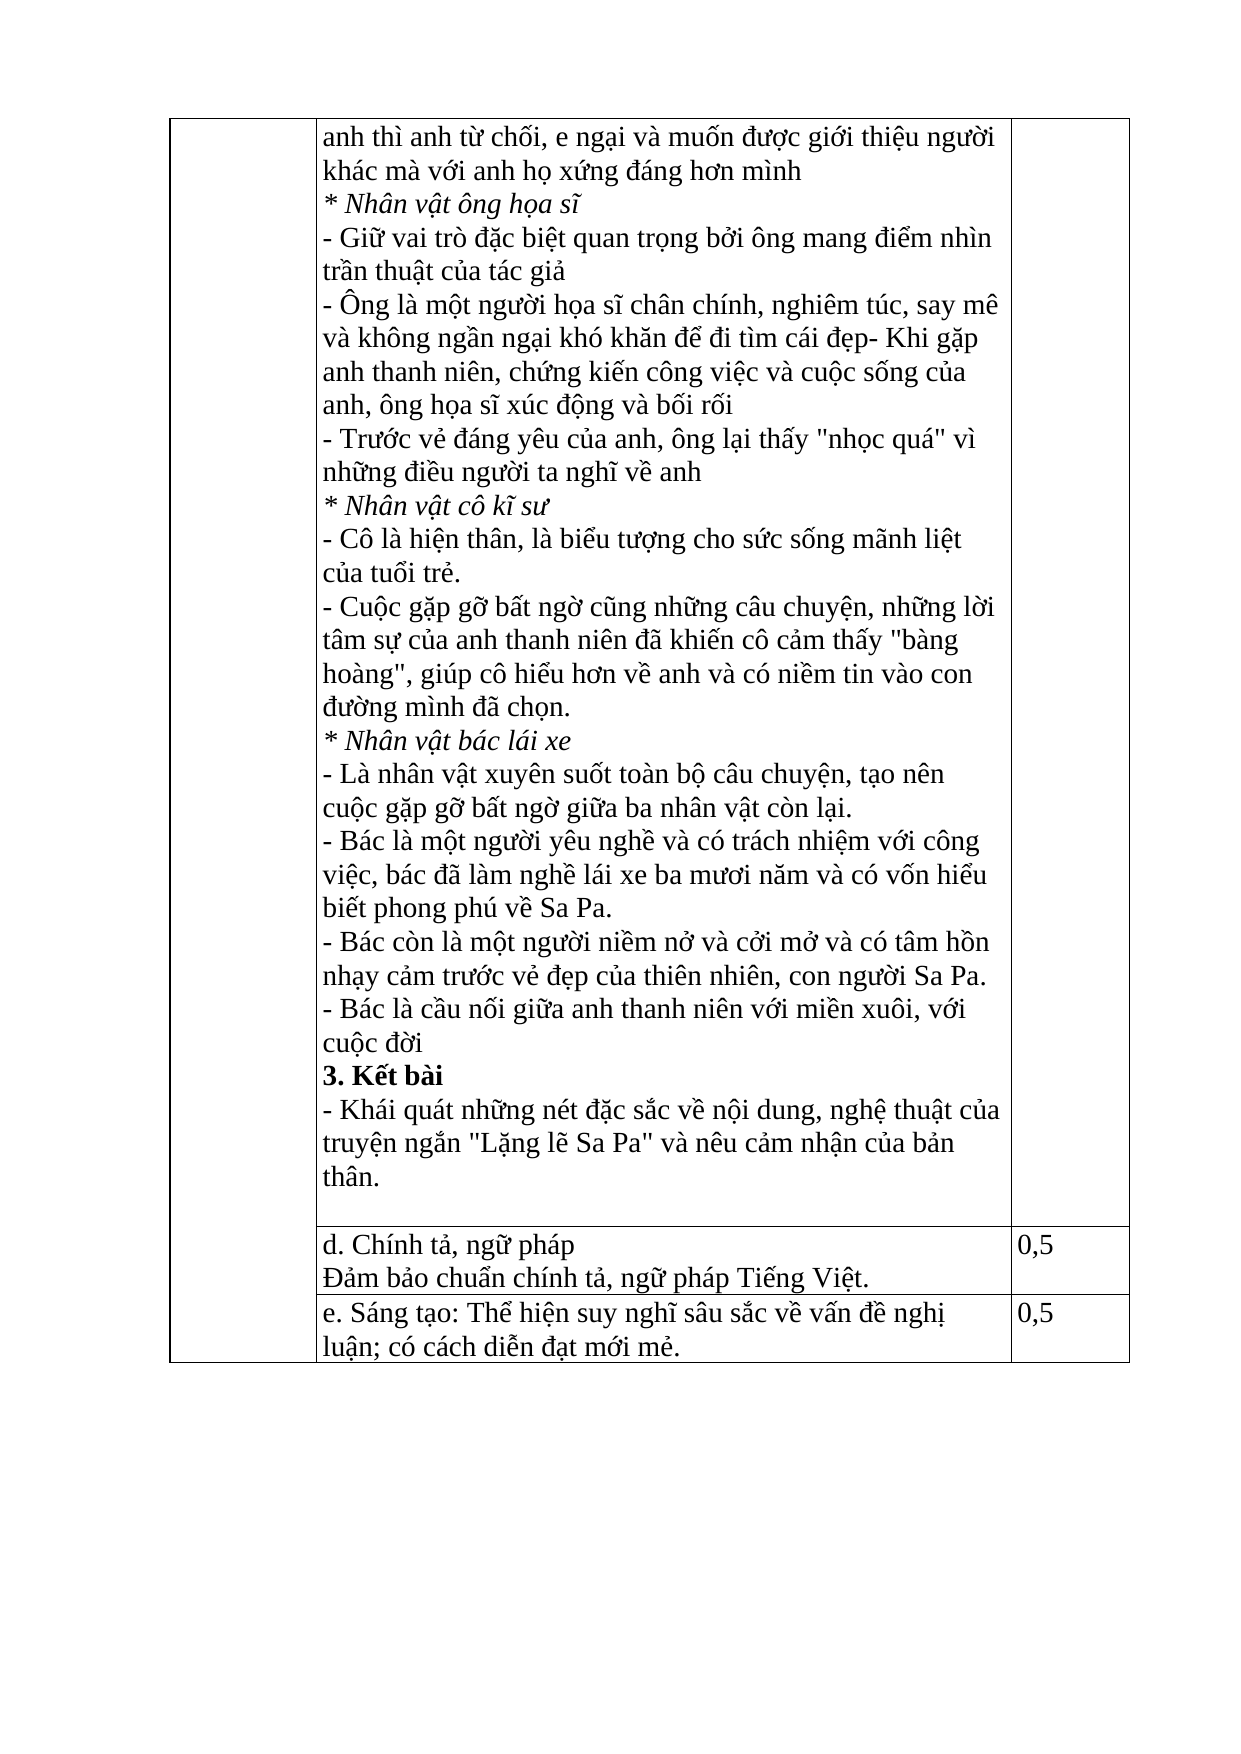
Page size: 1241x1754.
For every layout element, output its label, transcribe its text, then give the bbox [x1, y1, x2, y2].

table_cell d. Chính tả, ngữ pháp Đảm bảo chuẩn chính tả, ngữ pháp Tiếng Việt. [317, 1227, 1011, 1294]
table_cell e. Sáng tạo: Thể hiện suy nghĩ sâu sắc về vấn đề nghị luận; có cách diễn đạt mới mẻ. [317, 1295, 1011, 1362]
table_cell 0,5 [1012, 1227, 1129, 1294]
table_cell 0,5 [1012, 1295, 1129, 1362]
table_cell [317, 119, 1011, 1226]
